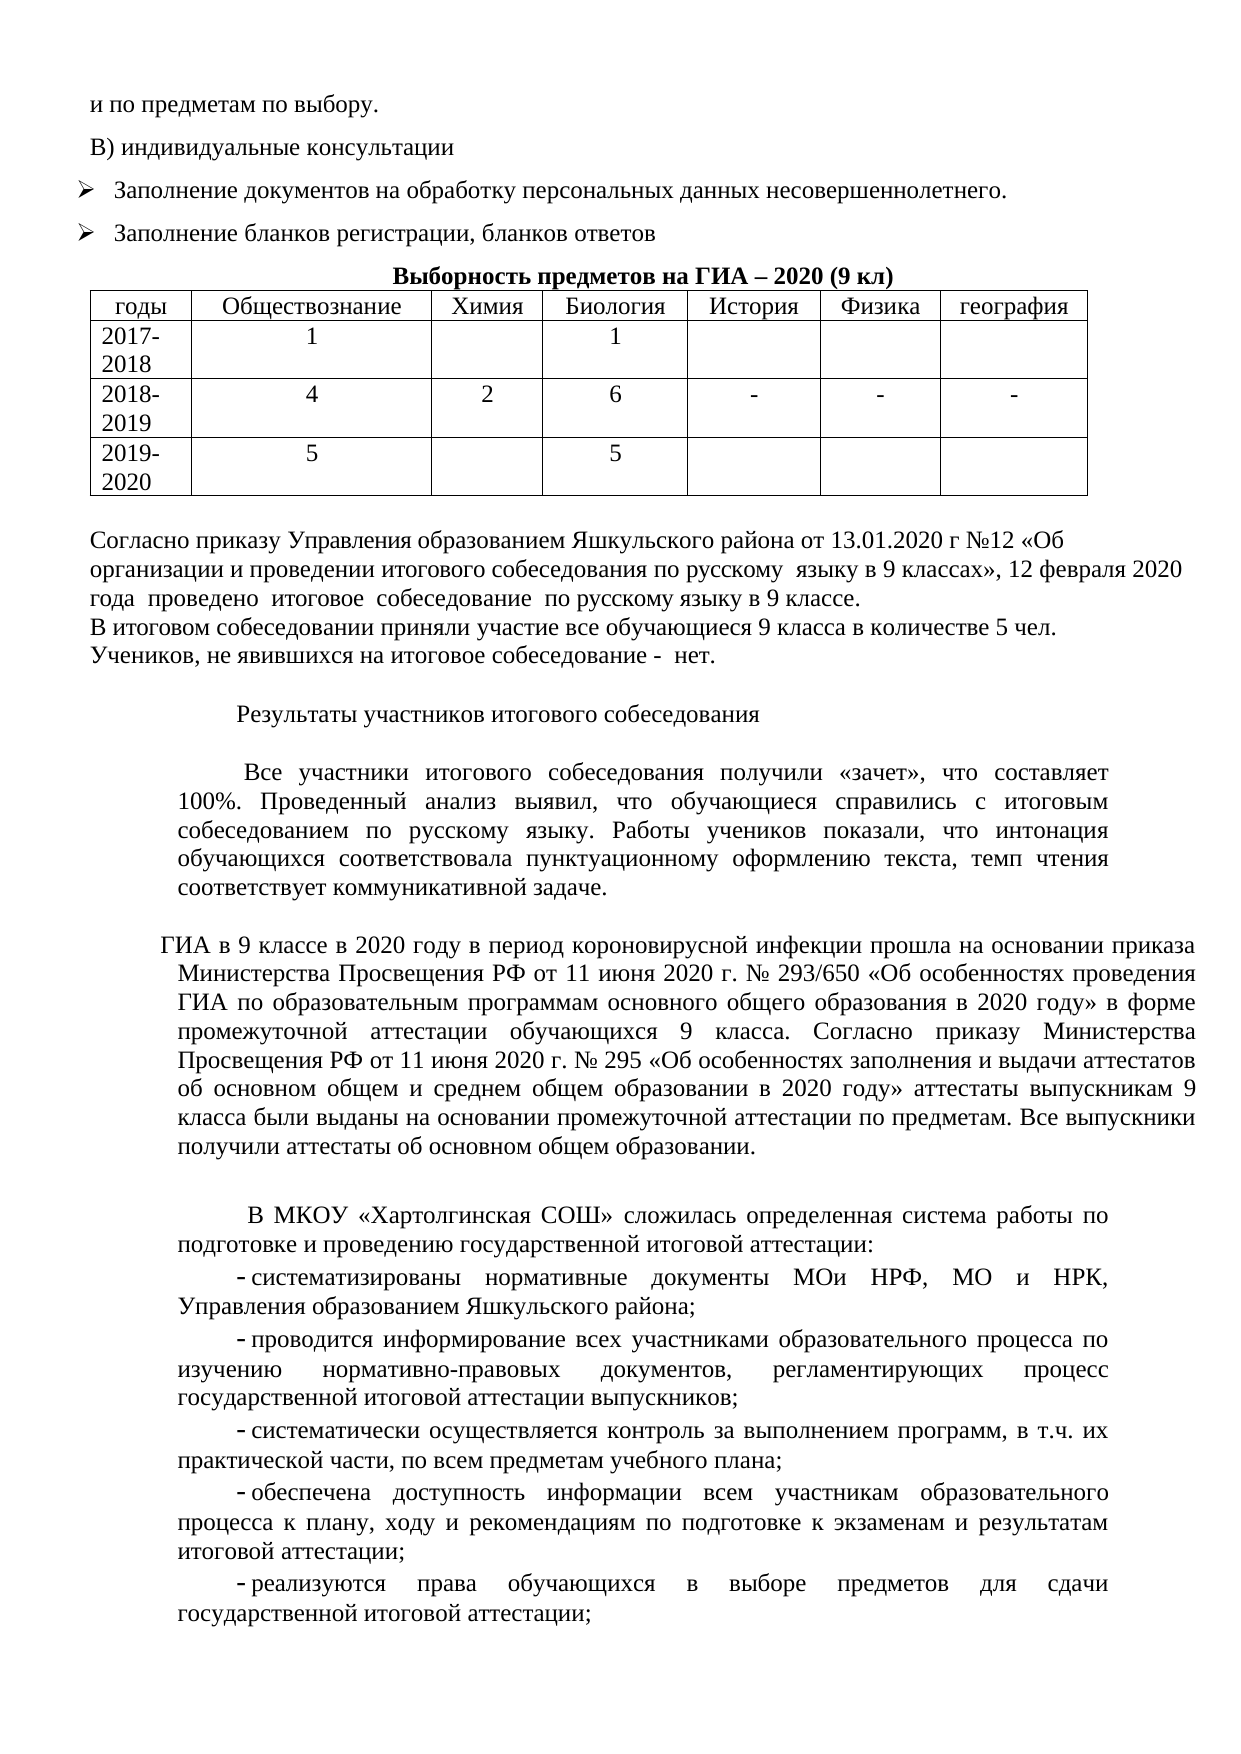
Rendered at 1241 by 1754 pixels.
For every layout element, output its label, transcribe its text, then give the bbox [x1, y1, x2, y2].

table_cell [432, 438, 542, 495]
table_cell 2 [432, 379, 542, 437]
table_header география [941, 291, 1087, 320]
table_header История [688, 291, 820, 320]
table_cell 1 [192, 321, 431, 378]
table_cell 2017-2018 [91, 321, 191, 378]
table_cell - [941, 379, 1087, 437]
text В) индивидуальные консультации [89, 132, 1197, 161]
table_header Обществознание [192, 291, 431, 320]
text Результаты участников итогового собеседования [236, 699, 1197, 728]
table_cell [941, 321, 1087, 378]
list проводится информирование всех участниками образовательного процесса по изучению нормативно-правовых документов, регламентирующих процесс государственной итоговой аттестации выпускников; [177, 1320, 1109, 1411]
text Выборность предметов на ГИА – 2020 (9 кл) [89, 261, 1197, 290]
table_header Физика [821, 291, 940, 320]
table_cell [688, 321, 820, 378]
table_header Химия [432, 291, 542, 320]
table_cell 1 [543, 321, 687, 378]
text В итоговом собеседовании приняли участие все обучающиеся 9 класса в количестве 5 чел. Учеников, не явившихся на итоговое собеседование - нет. [89, 612, 1109, 669]
table_cell 2019-2020 [91, 438, 191, 495]
text В МКОУ «Хартолгинская СОШ» сложилась определенная система работы по подготовке и проведению государственной итоговой аттестации: [177, 1200, 1109, 1258]
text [89, 89, 1197, 117]
table_cell 5 [543, 438, 687, 495]
table_cell 5 [192, 438, 431, 495]
text ГИА в 9 классе в 2020 году в период короновирусной инфекции прошла на основании приказа Министерства Просвещения РФ от 11 июня 2020 г. № 293/650 «Об особенностях проведения ГИА по образовательным программам основного общего образования в 2020 году» в форме промежуточной аттестации обучающихся 9 класса. Согласно приказу Министерства Просвещения РФ от 11 июня 2020 г. № 295 «Об особенностях заполнения и выдачи аттестатов об основном общем и среднем общем образовании в 2020 году» аттестаты выпускникам 9 класса были выданы на основании промежуточной аттестации по предметам. Все выпускники получили аттестаты об основном общем образовании. [160, 930, 1197, 1160]
list Заполнение документов на обработку персональных данных несовершеннолетнего. [76, 175, 1197, 204]
table_header Биология [543, 291, 687, 320]
table_cell [688, 438, 820, 495]
table_cell 6 [543, 379, 687, 437]
list Заполнение бланков регистрации, бланков ответов [76, 218, 1197, 247]
table_cell [941, 438, 1087, 495]
table_cell - [821, 379, 940, 437]
table_cell 2018-2019 [91, 379, 191, 437]
list систематизированы нормативные документы МОи НРФ, МО и НРК, Управления образованием Яшкульского района; [177, 1258, 1109, 1320]
text Согласно приказу Управления образованием Яшкульского района от 13.01.2020 г №12 «Об организации и проведении итогового собеседования по русскому языку в 9 классах», 12 февраля 2020 года проведено итоговое собеседование по русскому языку в 9 классе. [89, 525, 1197, 611]
table_cell [821, 321, 940, 378]
table_cell [432, 321, 542, 378]
list реализуются права обучающихся в выборе предметов для сдачи государственной итоговой аттестации; [177, 1564, 1109, 1627]
table_cell - [688, 379, 820, 437]
list систематически осуществляется контроль за выполнением программ, в т.ч. их практической части, по всем предметам учебного плана; [177, 1411, 1109, 1473]
list обеспечена доступность информации всем участникам образовательного процесса к плану, ходу и рекомендациям по подготовке к экзаменам и результатам итоговой аттестации; [177, 1473, 1109, 1564]
table_cell [821, 438, 940, 495]
table_cell 4 [192, 379, 431, 437]
text Все участники итогового собеседования получили «зачет», что составляет 100%. Проведенный анализ выявил, что обучающиеся справились с итоговым собеседованием по русскому языку. Работы учеников показали, что интонация обучающихся соответствовала пунктуационному оформлению текста, темп чтения соответствует коммуникативной задаче. [177, 757, 1109, 901]
table_header годы [91, 291, 191, 320]
